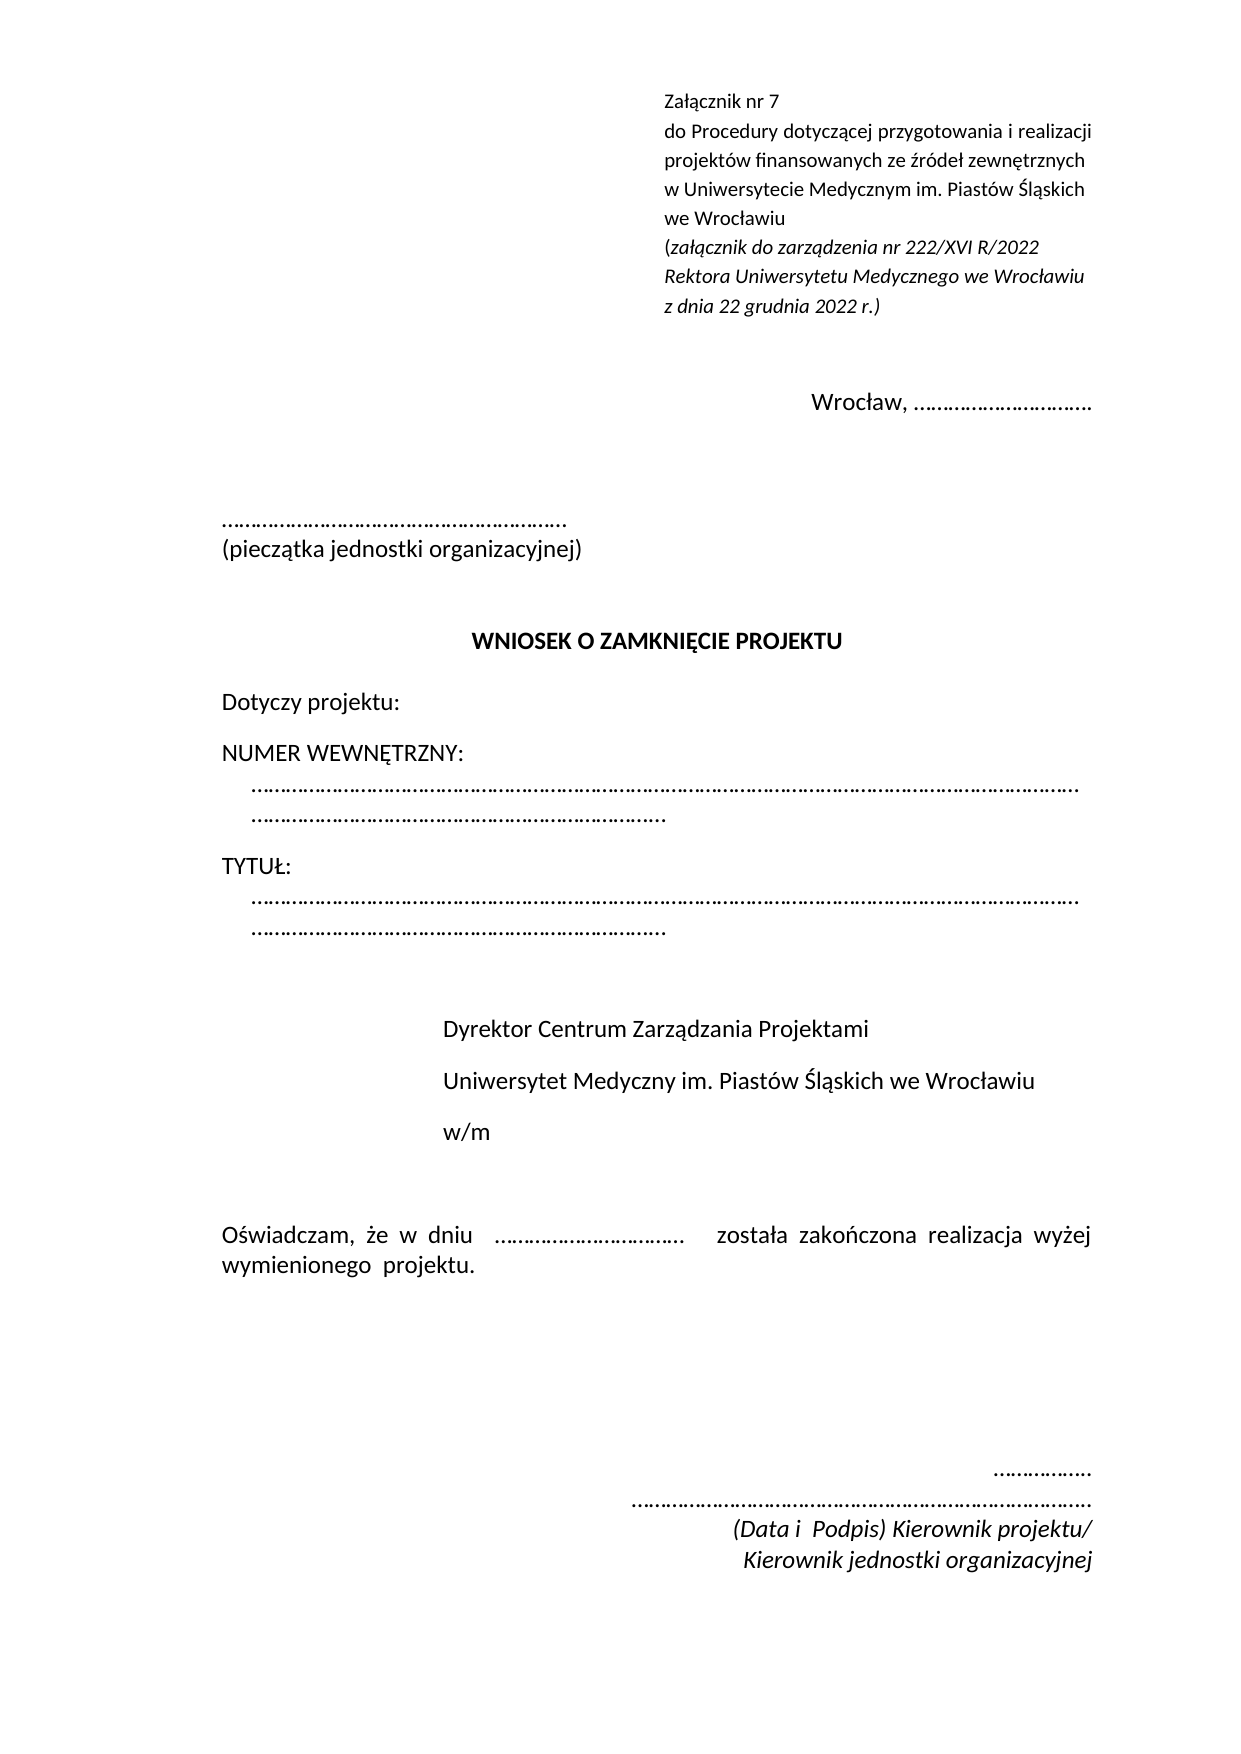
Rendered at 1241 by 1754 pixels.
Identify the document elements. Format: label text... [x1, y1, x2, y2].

text (załącznik do zarządzenia nr 222/XVI R/2022 [664, 234, 1093, 260]
text do Procedury dotyczącej przygotowania i realizacji projektów finansowanych ze źródeł zewnętrznych [664, 118, 1093, 172]
text Wrocław, …………………………. [222, 386, 1093, 417]
text WNIOSEK O ZAMKNIĘCIE PROJEKTU [222, 625, 1093, 656]
text Oświadczam, że w dniu …………………………… została zakończona realizacja wyżej wymienionego projektu. [222, 1219, 1093, 1280]
text NUMER WEWNĘTRZNY: ……………………………………………………………………………………………………………………………………………………………………………………………... [222, 737, 1093, 829]
text z dnia 22 grudnia 2022 r.) [664, 293, 1093, 318]
text w Uniwersytecie Medycznym im. Piastów Śląskich [664, 176, 1093, 202]
text Uniwersytet Medyczny im. Piastów Śląskich we Wrocławiu [443, 1065, 1093, 1096]
text Dyrektor Centrum Zarządzania Projektami [443, 1014, 1093, 1044]
text (pieczątka jednostki organizacyjnej) [222, 533, 1093, 564]
text Rektora Uniwersytetu Medycznego we Wrocławiu [664, 264, 1093, 289]
text ……………..…………………………………………………………………….. [222, 1452, 1093, 1513]
text w/m [443, 1116, 1093, 1147]
text TYTUŁ: ……………………………………………………………………………………………………………………………………………………………………………………………... [222, 850, 1093, 941]
text …………………………………………………… [222, 503, 1093, 533]
text Załącznik nr 7 [590, 89, 1093, 114]
text we Wrocławiu [590, 205, 1093, 231]
text Dotyczy projektu: [222, 686, 1093, 717]
text (Data i Podpis) Kierownik projektu/ Kierownik jednostki organizacyjnej [222, 1513, 1093, 1574]
